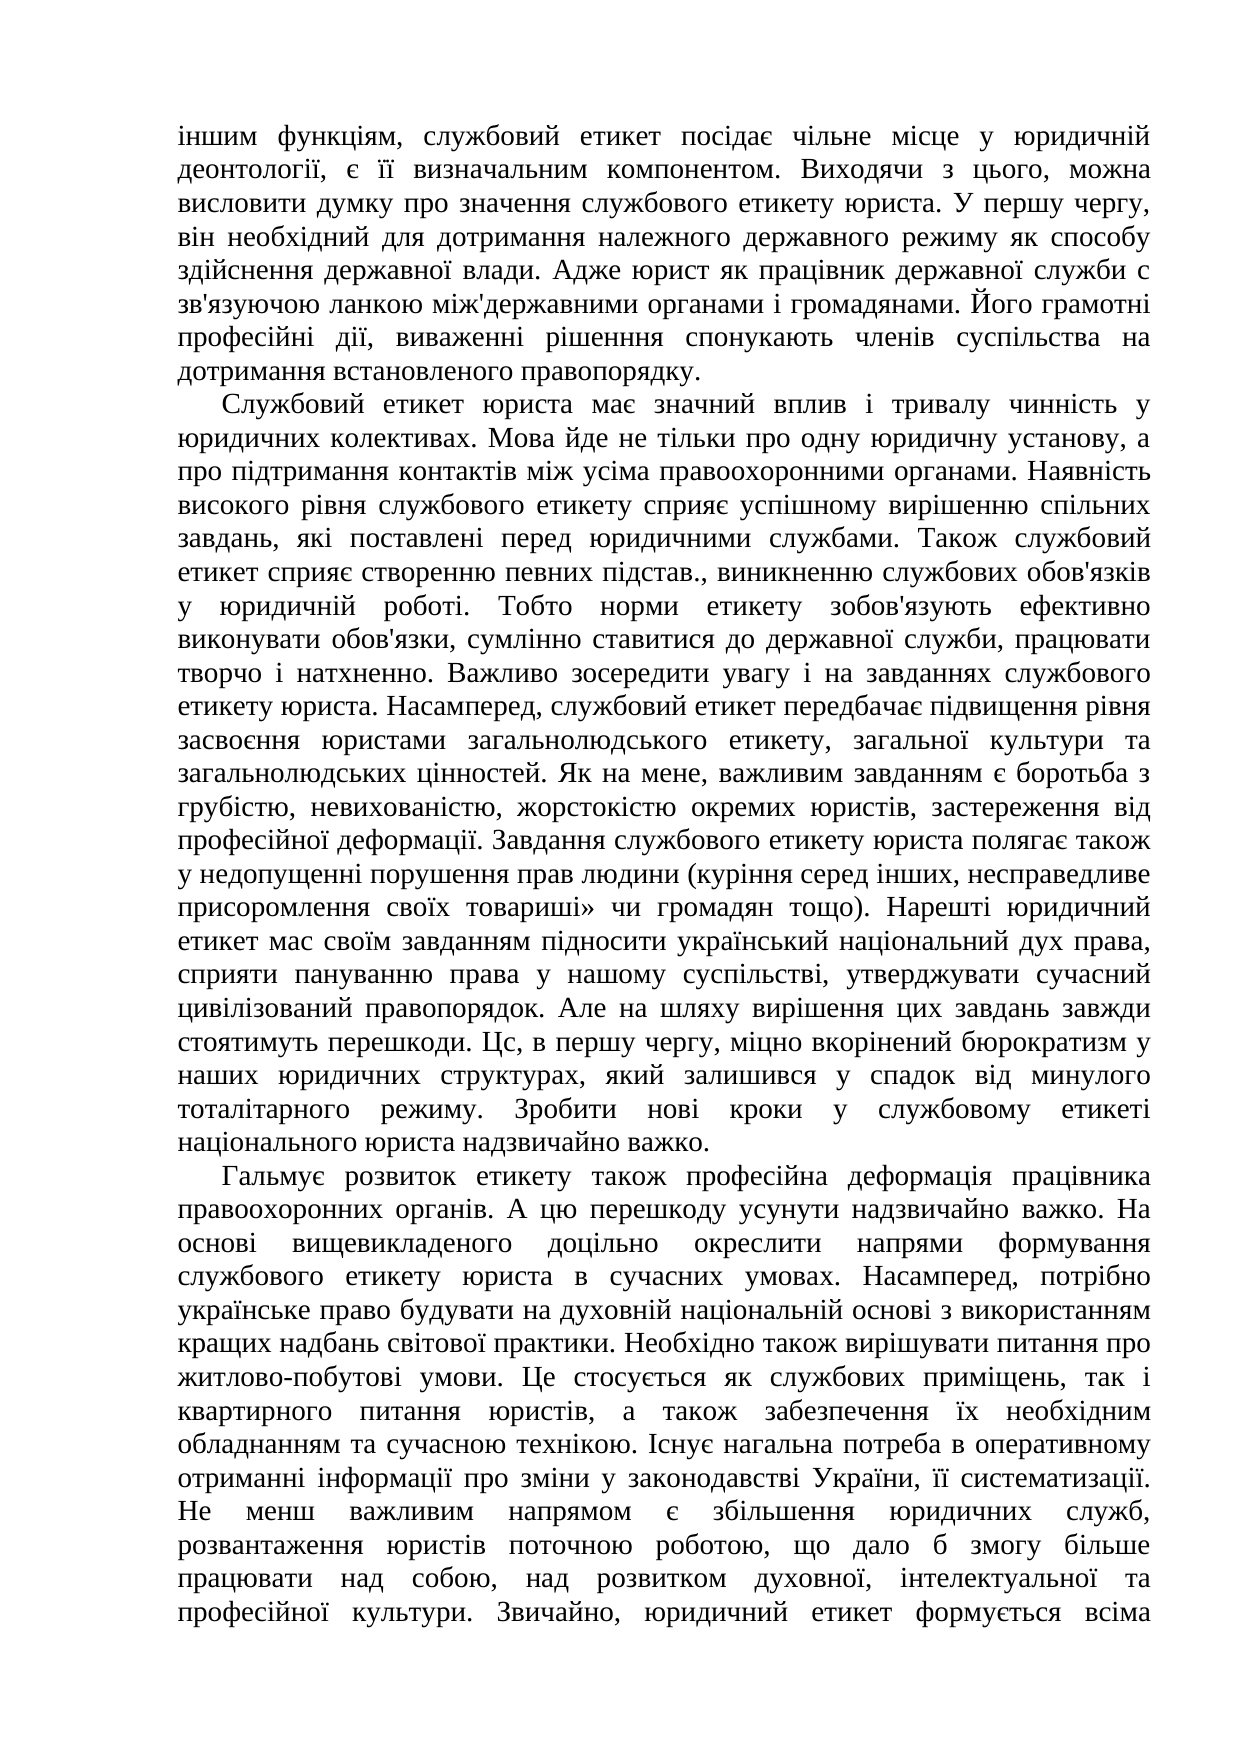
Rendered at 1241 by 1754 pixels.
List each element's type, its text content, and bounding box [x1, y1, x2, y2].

text Службовий етикет юриста має значний вплив і тривалу чинність у юридичних колективах. Мова йде не тільки про одну юридичну установу, а про підтримання контактів між усіма правоохоронними органами. Наявність високого рівня службового етикету сприяє успішному вирішенню спільних завдань, які поставлені перед юридичними службами. Також службовий етикет сприяє створенню певних підстав., виникненню службових обов'язків у юридичній роботі. Тобто норми етикету зобов'язують ефективно виконувати обов'язки, сумлінно ставитися до державної служби, працювати творчо і натхненно. Важливо зосередити увагу і на завданнях службового етикету юриста. Насамперед, службовий етикет передбачає підвищення рівня засвоєння юристами загальнолюдського етикету, загальної культури та загальнолюдських цінностей. Як на мене, важливим завданням є боротьба з грубістю, невихованістю, жорстокістю окремих юристів, застереження від професійної деформації. Завдання службового етикету юриста полягає також у недопущенні порушення прав людини (куріння серед інших, несправедливе присоромлення своїх товариші» чи громадян тощо). Нарешті юридичний етикет мас своїм завданням підносити український національний дух права, сприяти пануванню права у нашому суспільстві, утверджувати сучасний цивілізований правопорядок. Але на шляху вирішення цих завдань завжди стоятимуть перешкоди. Цс, в першу чергу, міцно вкорінений бюрократизм у наших юридичних структурах, який залишився у спадок від минулого тоталітарного режиму. Зробити нові кроки у службовому етикеті національного юриста надзвичайно важко. [177, 386, 1152, 1158]
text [177, 1158, 1152, 1627]
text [177, 118, 1152, 386]
